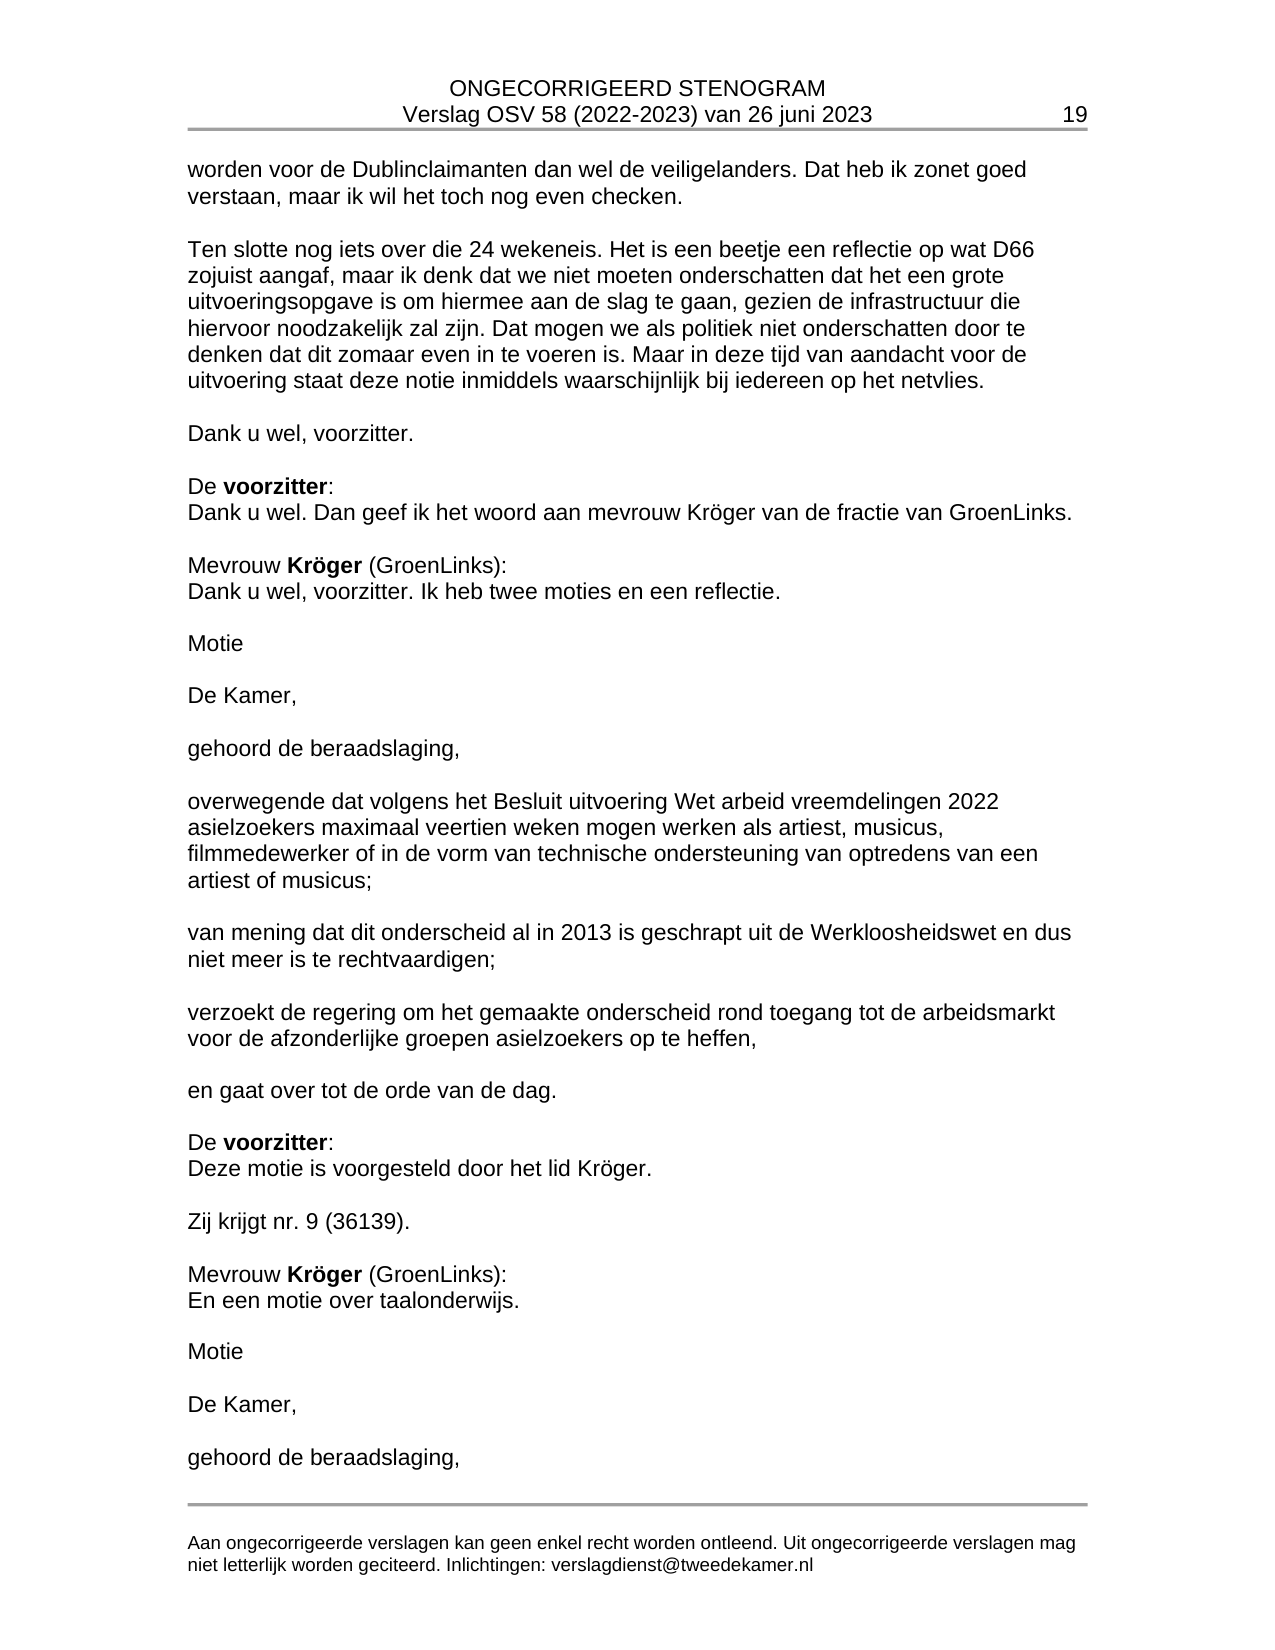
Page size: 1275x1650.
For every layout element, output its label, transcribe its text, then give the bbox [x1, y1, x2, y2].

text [187, 156, 1087, 604]
text De voorzitter: Deze motie is voorgesteld door het lid Kröger. Zij krijgt nr. 9 (36139). Mevrouw Kröger (GroenLinks): En een motie over taalonderwijs. [187, 1129, 1087, 1313]
text Motie De Kamer, gehoord de beraadslaging, overwegende dat volgens het Besluit uitvoering Wet arbeid vreemdelingen 2022 asielzoekers maximaal veertien weken mogen werken als artiest, musicus, filmmedewerker of in de vorm van technische ondersteuning van optredens van een artiest of musicus; van mening dat dit onderscheid al in 2013 is geschrapt uit de Werkloosheidswet en dus niet meer is te rechtvaardigen; verzoekt de regering om het gemaakte onderscheid rond toegang tot de arbeidsmarkt voor de afzonderlijke groepen asielzoekers op te heffen, en gaat over tot de orde van de dag. [187, 629, 1087, 1104]
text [187, 1338, 1087, 1496]
